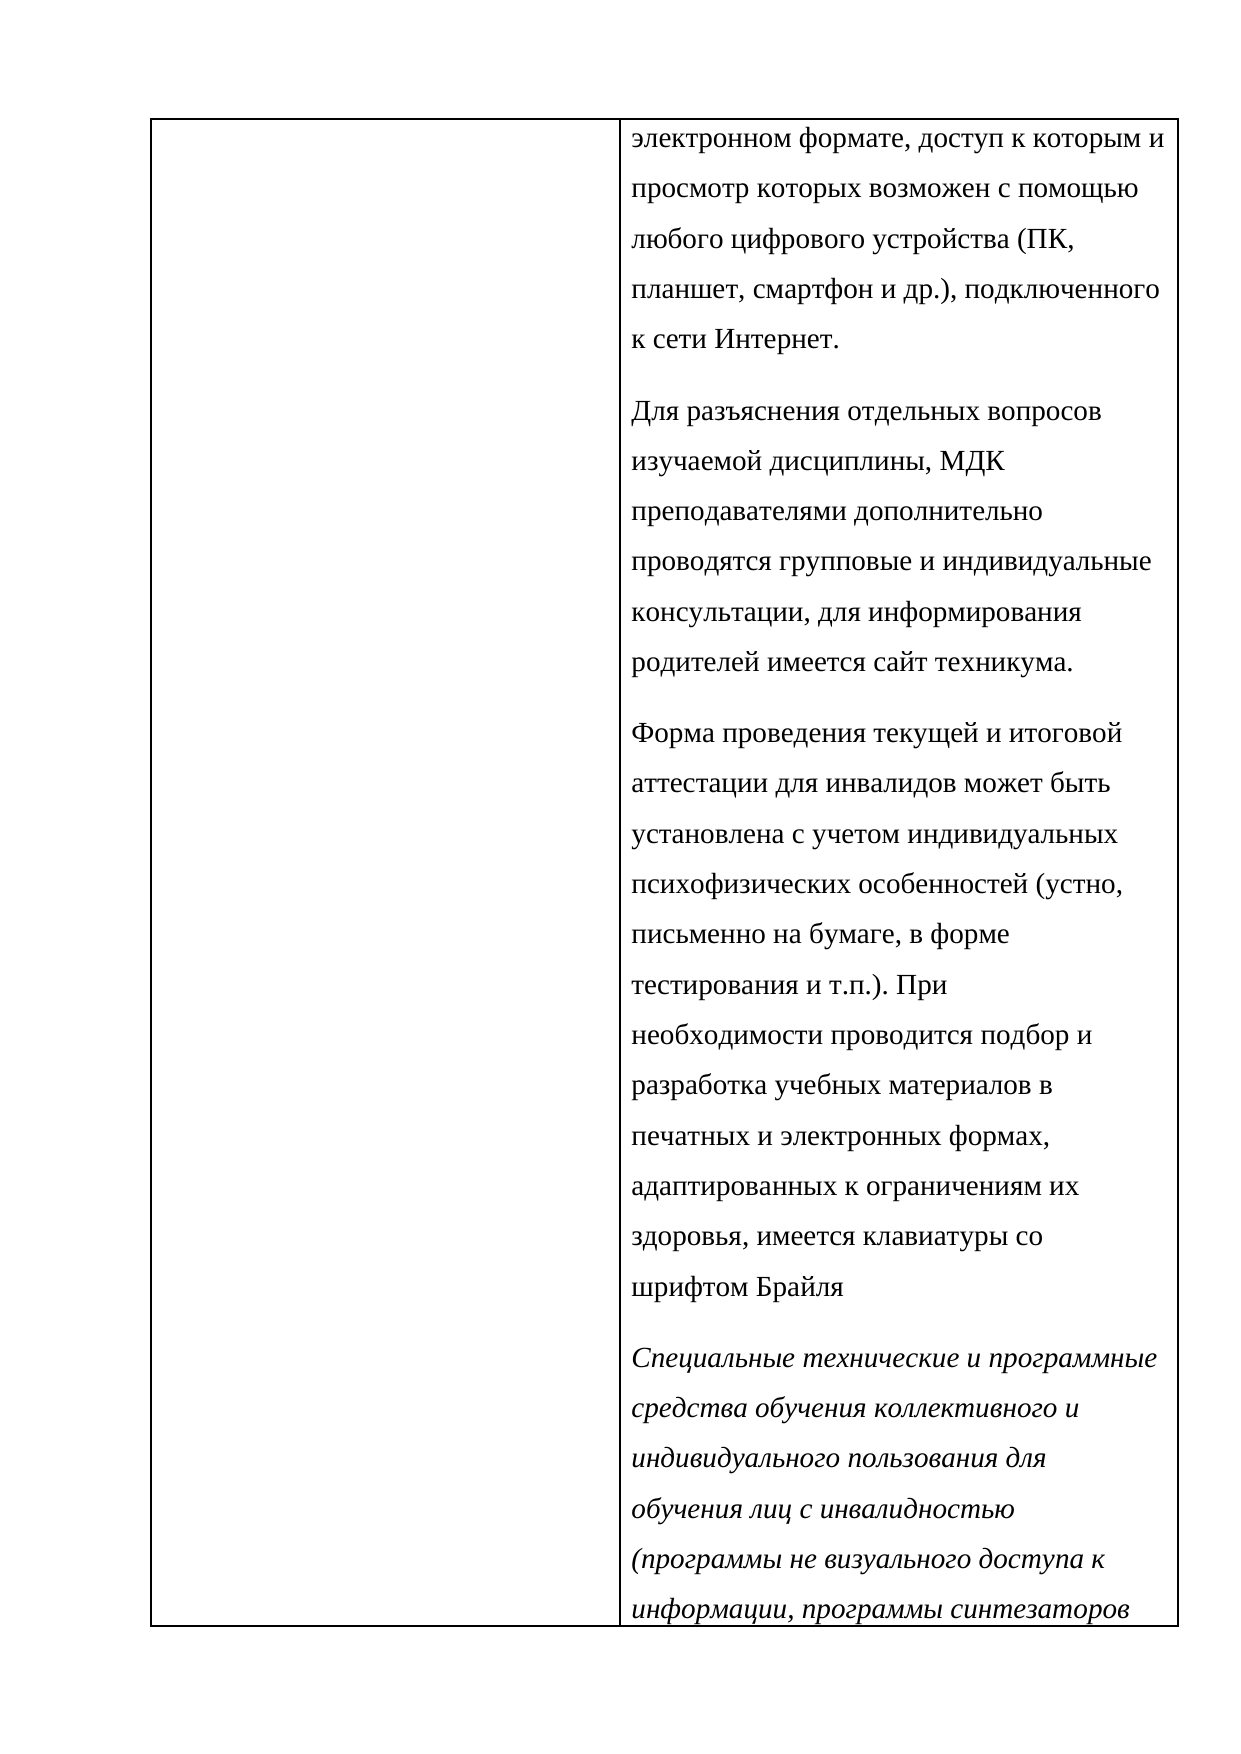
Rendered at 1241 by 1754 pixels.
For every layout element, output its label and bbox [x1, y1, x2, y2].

table_cell [621, 120, 1177, 1625]
table_cell [152, 120, 619, 1625]
